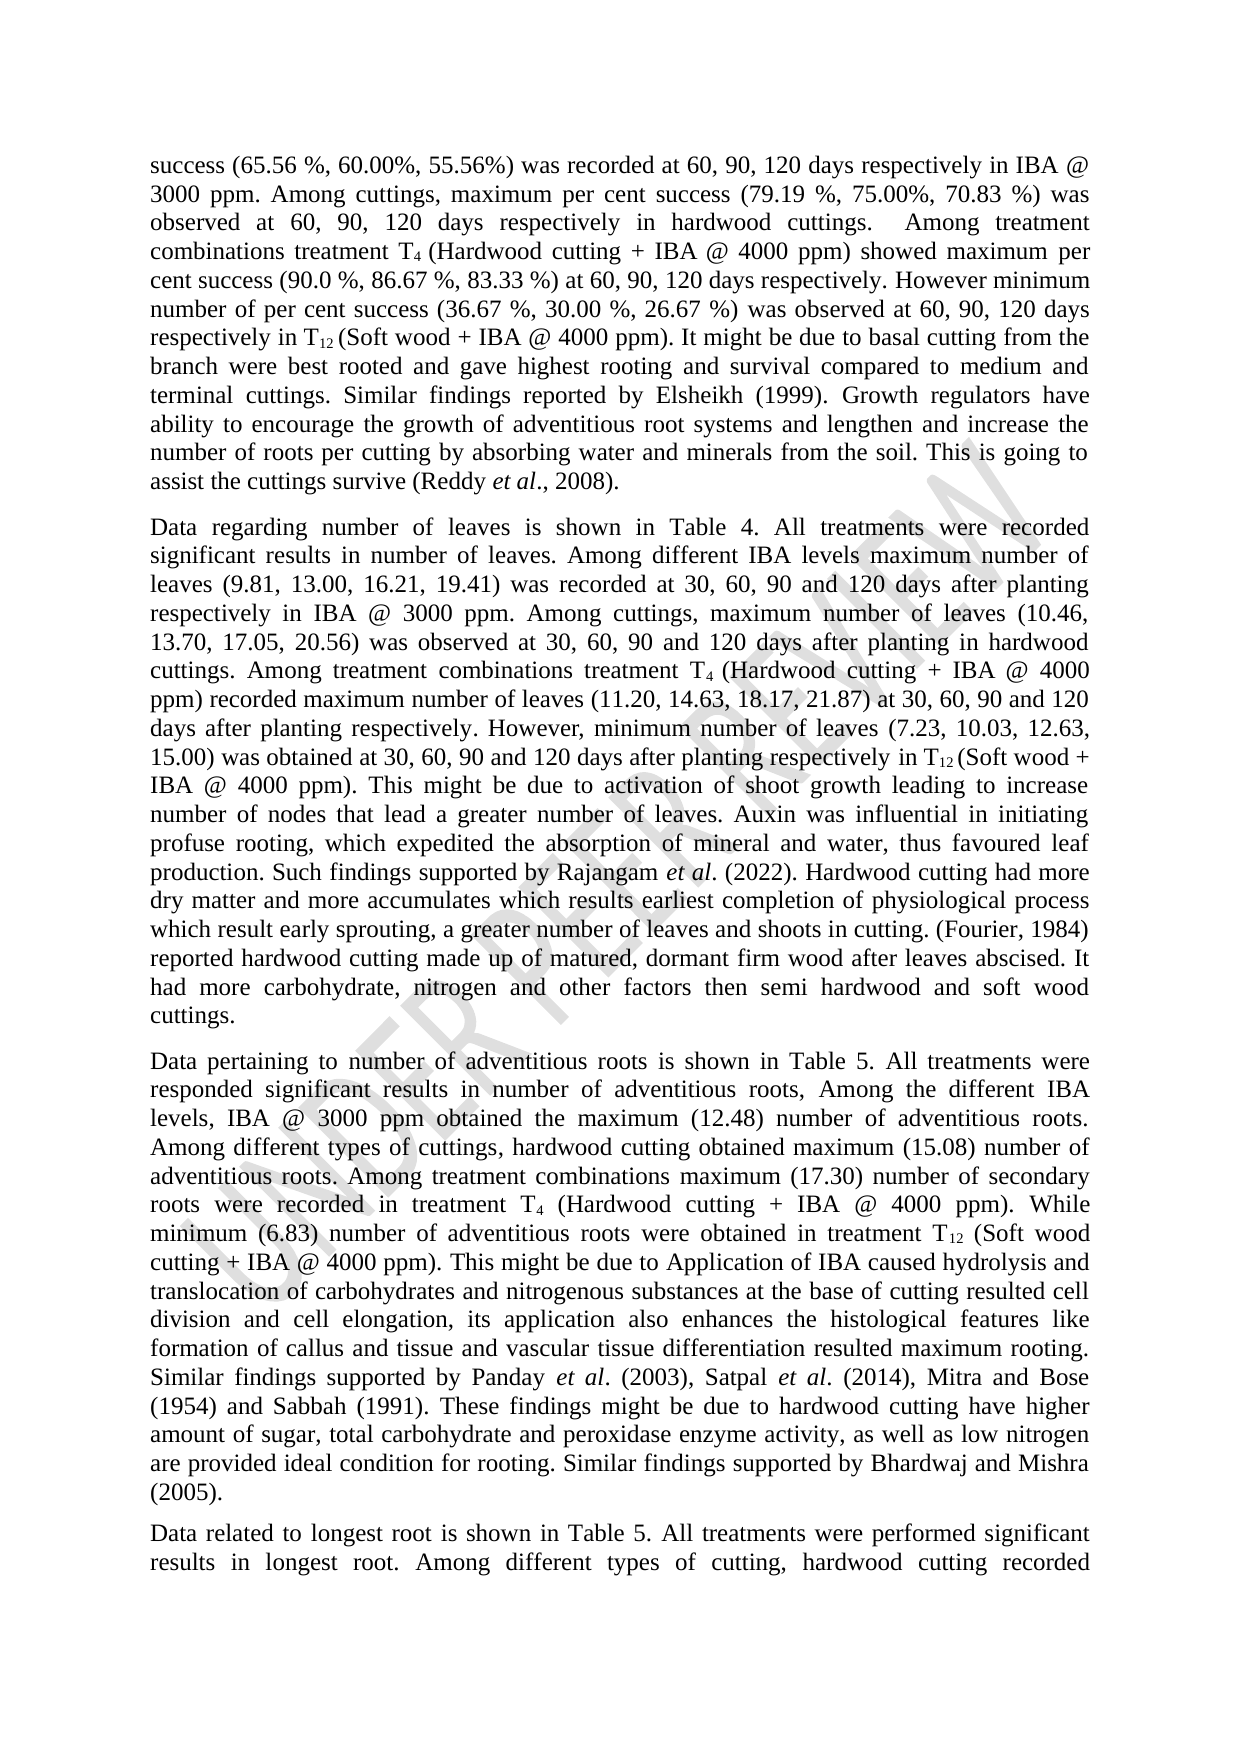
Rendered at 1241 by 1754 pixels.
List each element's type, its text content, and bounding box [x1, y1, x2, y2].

text Data pertaining to number of adventitious roots is shown in Table 5. All treatments were responded significant results in number of adventitious roots, Among the different IBA levels, IBA @ 3000 ppm obtained the maximum (12.48) number of adventitious roots. Among different types of cuttings, hardwood cutting obtained maximum (15.08) number of adventitious roots. Among treatment combinations maximum (17.30) number of secondary roots were recorded in treatment T4 (Hardwood cutting + IBA @ 4000 ppm). While minimum (6.83) number of adventitious roots were obtained in treatment T12 (Soft wood cutting + IBA @ 4000 ppm). This might be due to Application of IBA caused hydrolysis and translocation of carbohydrates and nitrogenous substances at the base of cutting resulted cell division and cell elongation, its application also enhances the histological features like formation of callus and tissue and vascular tissue differentiation resulted maximum rooting. Similar findings supported by Panday et al. (2003), Satpal et al. (2014), Mitra and Bose (1954) and Sabbah (1991). These findings might be due to hardwood cutting have higher amount of sugar, total carbohydrate and peroxidase enzyme activity, as well as low nitrogen are provided ideal condition for rooting. Similar findings supported by Bhardwaj and Mishra (2005). [150, 1046, 1090, 1506]
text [150, 1518, 1090, 1576]
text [150, 150, 1090, 495]
text Data regarding number of leaves is shown in Table 4. All treatments were recorded significant results in number of leaves. Among different IBA levels maximum number of leaves (9.81, 13.00, 16.21, 19.41) was recorded at 30, 60, 90 and 120 days after planting respectively in IBA @ 3000 ppm. Among cuttings, maximum number of leaves (10.46, 13.70, 17.05, 20.56) was observed at 30, 60, 90 and 120 days after planting in hardwood cuttings. Among treatment combinations treatment T4 (Hardwood cutting + IBA @ 4000 ppm) recorded maximum number of leaves (11.20, 14.63, 18.17, 21.87) at 30, 60, 90 and 120 days after planting respectively. However, minimum number of leaves (7.23, 10.03, 12.63, 15.00) was obtained at 30, 60, 90 and 120 days after planting respectively in T12 (Soft wood + IBA @ 4000 ppm). This might be due to activation of shoot growth leading to increase number of nodes that lead a greater number of leaves. Auxin was influential in initiating profuse rooting, which expedited the absorption of mineral and water, thus favoured leaf production. Such findings supported by Rajangam et al. (2022). Hardwood cutting had more dry matter and more accumulates which results earliest completion of physiological process which result early sprouting, a greater number of leaves and shoots in cutting. (Fourier, 1984) reported hardwood cutting made up of matured, dormant firm wood after leaves abscised. It had more carbohydrate, nitrogen and other factors then semi hardwood and soft wood cuttings. [150, 512, 1090, 1029]
